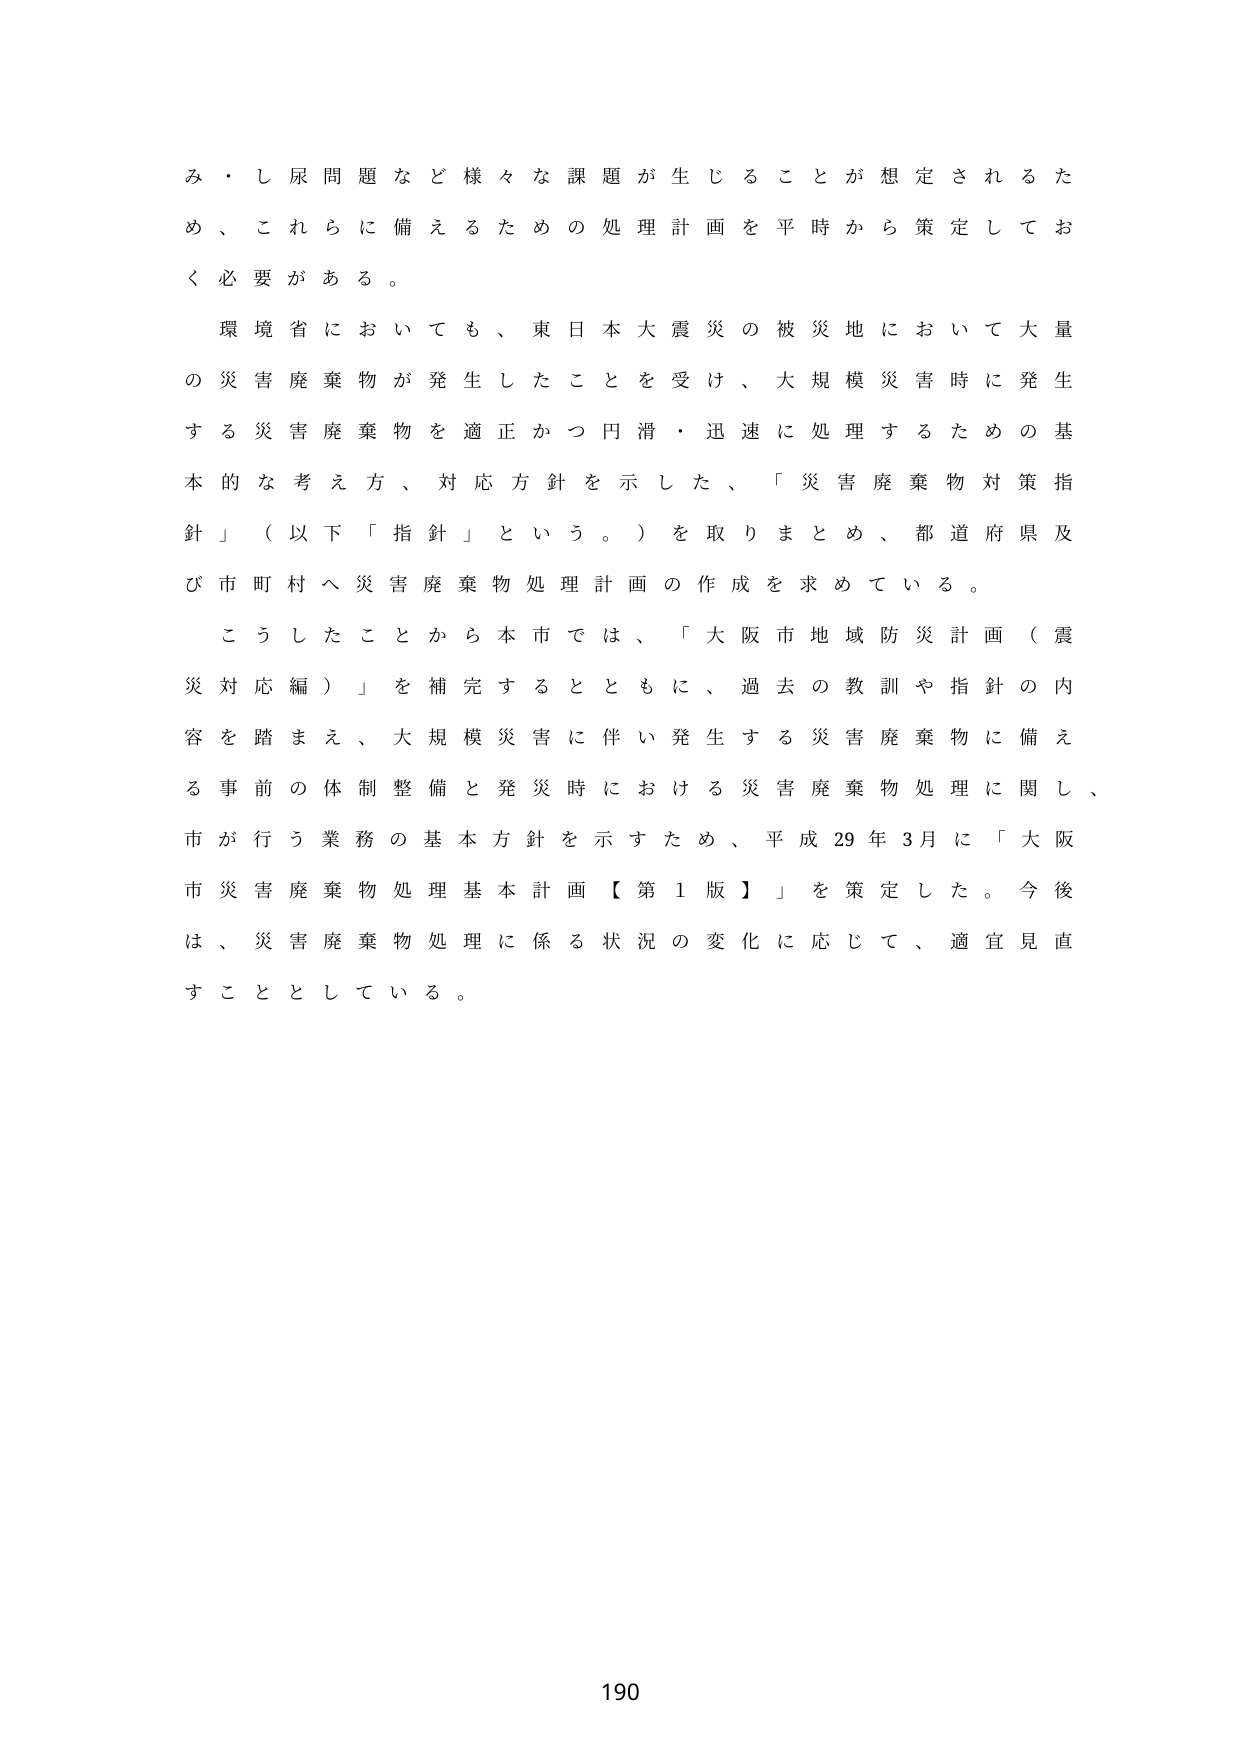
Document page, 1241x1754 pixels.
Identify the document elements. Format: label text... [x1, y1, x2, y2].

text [167, 149, 1090, 303]
text 環境省においても、東日本大震災の被災地において大量の災害廃棄物が発生したことを受け、大規模災害時に発生する災害廃棄物を適正かつ円滑・迅速に処理するための基本的な考え方、対応方針を示した、「災害廃棄物対策指針」（以下「指針」という。）を取りまとめ、都道府県及び市町村へ災害廃棄物処理計画の作成を求めている。 [167, 303, 1090, 609]
text こうしたことから本市では、「大阪市地域防災計画（震災対応編）」を補完するとともに、過去の教訓や指針の内容を踏まえ、大規模災害に伴い発生する災害廃棄物に備える事前の体制整備と発災時における災害廃棄物処理に関し、市が行う業務の基本方針を示すため、平成29年3月に「大阪市災害廃棄物処理基本計画【第１版】」を策定した。今後は、災害廃棄物処理に係る状況の変化に応じて、適宜見直すこととしている。 [167, 609, 1090, 1017]
